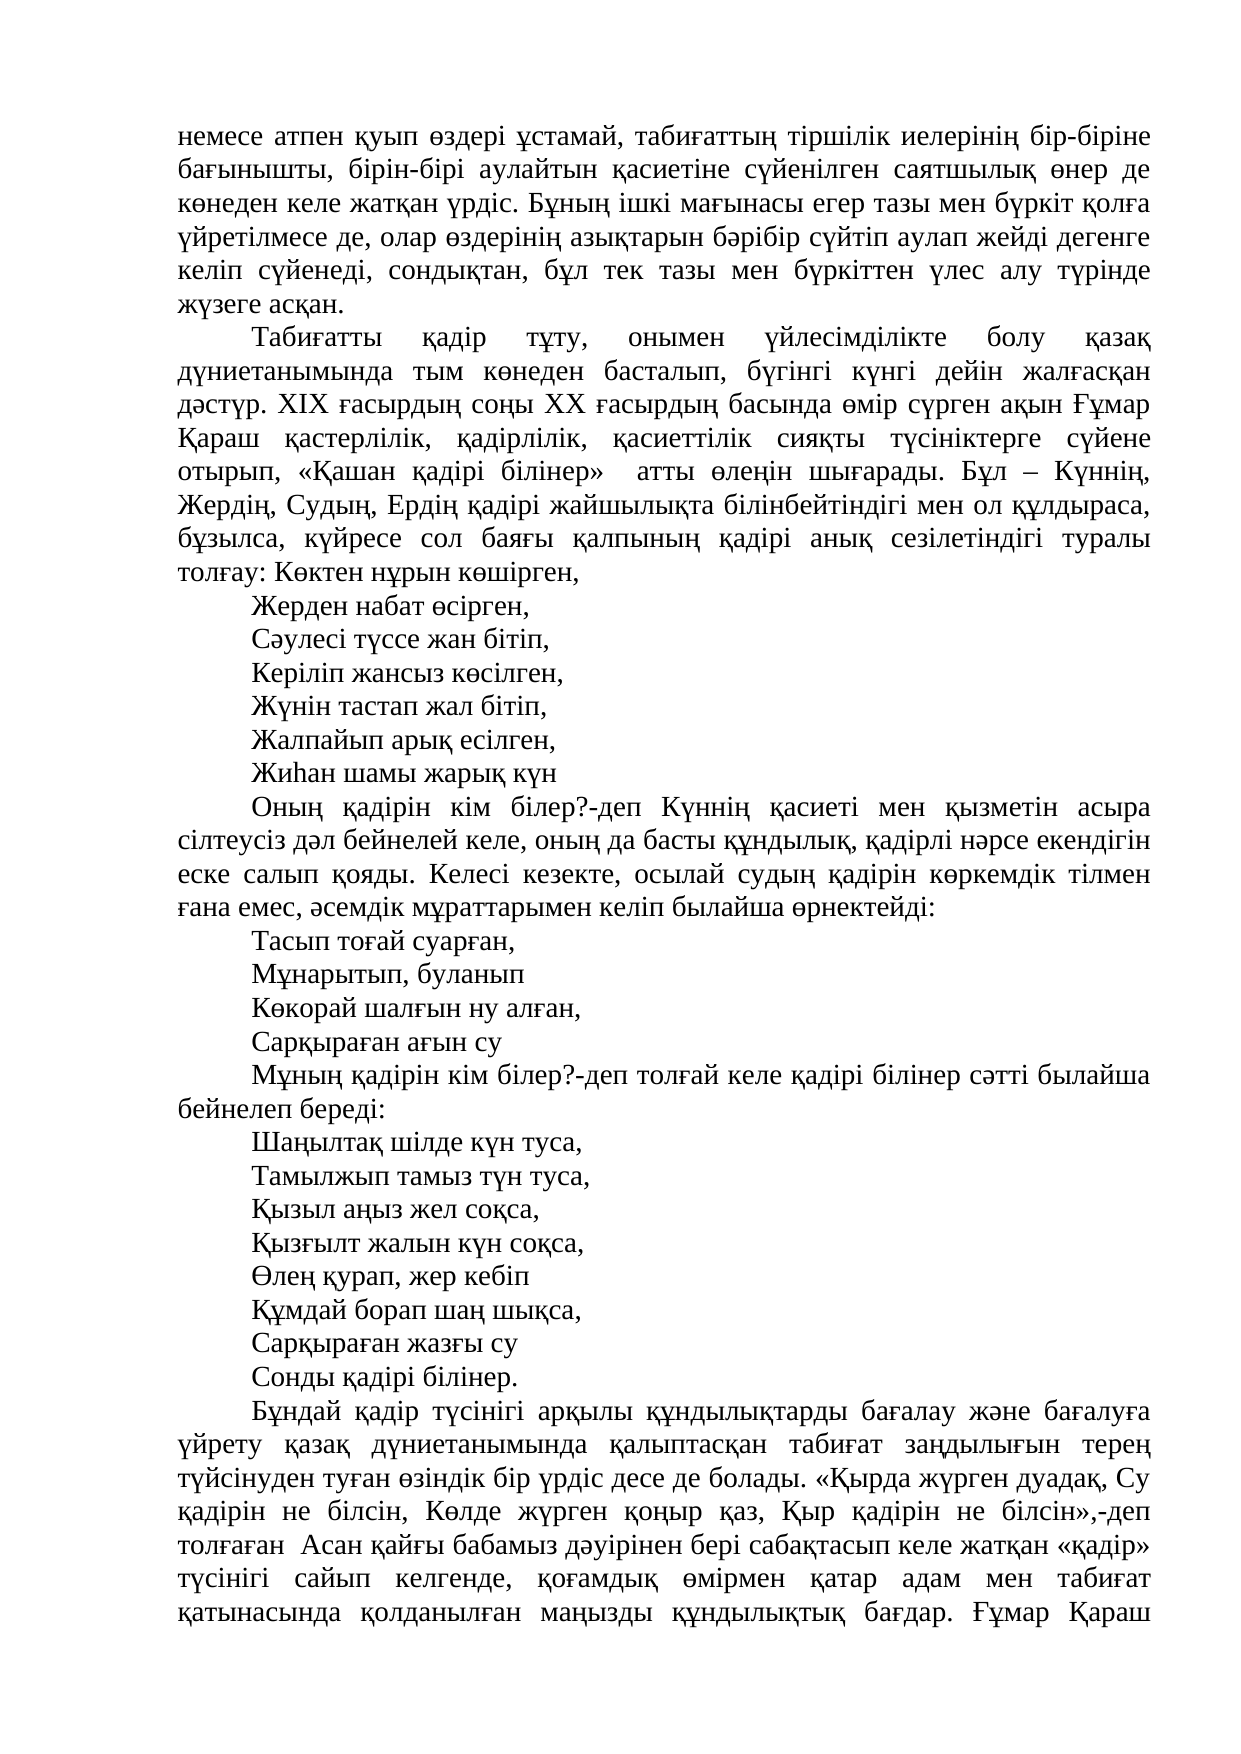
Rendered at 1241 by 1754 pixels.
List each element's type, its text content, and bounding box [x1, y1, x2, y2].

text Жалпайып арық есілген, [177, 722, 1152, 755]
text Шаңылтақ шілде күн туса, [177, 1124, 1152, 1158]
text Құмдай борап шаң шықса, [177, 1292, 1152, 1326]
text Жиһан шамы жарық күн [177, 755, 1152, 789]
text Тамылжып тамыз түн туса, [177, 1158, 1152, 1191]
text Керіліп жансыз көсілген, [177, 655, 1152, 688]
text Жүнін тастап жал бітіп, [177, 688, 1152, 722]
text Өлең қурап, жер кебіп [177, 1258, 1152, 1292]
text Тасып тоғай суарған, [177, 923, 1152, 957]
text Қызғылт жалын күн соқса, [177, 1225, 1152, 1258]
text Сарқыраған жазғы су [177, 1326, 1152, 1359]
text Сәулесі түссе жан бітіп, [177, 621, 1152, 655]
text Сарқыраған ағын су [177, 1024, 1152, 1057]
text Көкорай шалғын ну алған, [177, 990, 1152, 1024]
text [177, 118, 1152, 319]
text Оның қадірін кім білер?-деп Күннің қасиеті мен қызметін асыра сілтеусіз дәл бейнелей келе, оның да басты құндылық, қадірлі нәрсе екендігін еске салып қояды. Келесі кезекте, осылай судың қадірін көркемдік тілмен ғана емес, әсемдік мұраттарымен келіп былайша өрнектейді: [177, 789, 1152, 923]
text Жерден набат өсірген, [177, 588, 1152, 621]
text Мұның қадірін кім білер?-деп толғай келе қадірі білінер сәтті былайша бейнелеп береді: [177, 1057, 1152, 1124]
text Сонды қадірі білінер. [177, 1359, 1152, 1393]
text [177, 1393, 1152, 1627]
text Мұнарытып, буланып [177, 957, 1152, 990]
text Қызыл аңыз жел соқса, [177, 1191, 1152, 1225]
text Табиғатты қадір тұту, онымен үйлесімділікте болу қазақ дүниетанымында тым көнеден басталып, бүгінгі күнгі дейін жалғасқан дәстүр. ХІХ ғасырдың соңы ХХ ғасырдың басында өмір сүрген ақын Ғұмар Қараш қастерлілік, қадірлілік, қасиеттілік сияқты түсініктерге сүйене отырып, «Қашан қадірі білінер» атты өлеңін шығарады. Бұл – Күннің, Жердің, Судың, Ердің қадірі жайшылықта білінбейтіндігі мен ол құлдыраса, бұзылса, күйресе сол баяғы қалпының қадірі анық сезілетіндігі туралы толғау: Көктен нұрын көшірген, [177, 319, 1152, 588]
